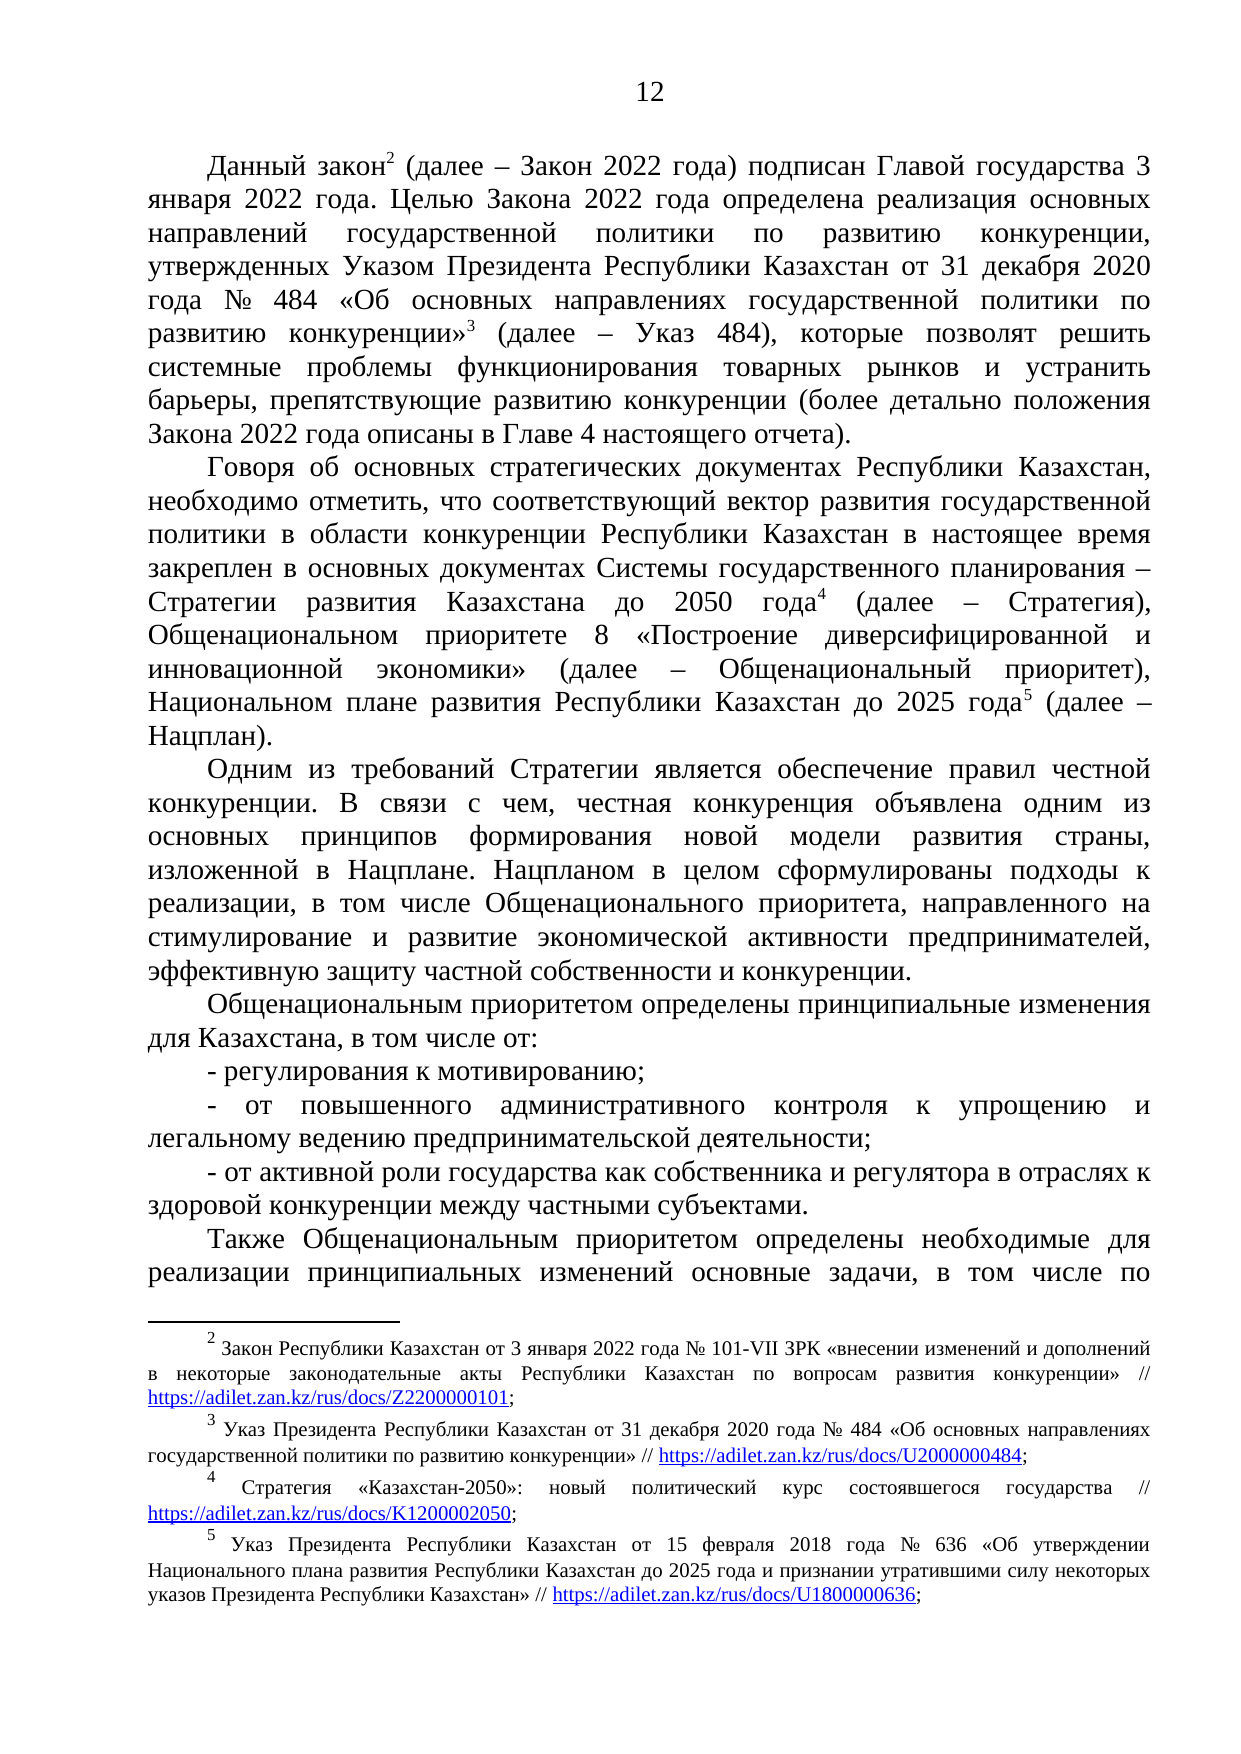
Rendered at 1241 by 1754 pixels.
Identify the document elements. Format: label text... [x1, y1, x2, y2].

text Данный закон (далее – Закон 2022 года) подписан Главой государства 3 января 2022 года. Целью Закона 2022 года определена реализация основных направлений государственной политики по развитию конкуренции, утвержденных Указом Президента Республики Казахстан от 31 декабря 2020 года № 484 «Об основных направлениях государственной политики по развитию конкуренции» (далее – Указ 484), которые позволят решить системные проблемы функционирования товарных рынков и устранить барьеры, препятствующие развитию конкуренции (более детально положения Закона 2022 года описаны в Главе 4 настоящего отчета). [148, 148, 1152, 449]
text - от активной роли государства как собственника и регулятора в отраслях к здоровой конкуренции между частными субъектами. [148, 1154, 1152, 1221]
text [148, 1221, 1152, 1288]
text Говоря об основных стратегических документах Республики Казахстан, необходимо отметить, что соответствующий вектор развития государственной политики в области конкуренции Республики Казахстан в настоящее время закреплен в основных документах Системы государственного планирования – Стратегии развития Казахстана до 2050 года (далее – Стратегия), Общенациональном приоритете 8 «Построение диверсифицированной и инновационной экономики» (далее – Общенациональный приоритет), Национальном плане развития Республики Казахстан до 2025 года (далее – Нацплан). [148, 449, 1152, 751]
text Одним из требований Стратегии является обеспечение правил честной конкуренции. В связи с чем, честная конкуренция объявлена одним из основных принципов формирования новой модели развития страны, изложенной в Нацплане. Нацпланом в целом сформулированы подходы к реализации, в том числе Общенационального приоритета, направленного на стимулирование и развитие экономической активности предпринимателей, эффективную защиту частной собственности и конкуренции. [148, 751, 1152, 986]
text - регулирования к мотивированию; [148, 1053, 1152, 1087]
text Общенациональным приоритетом определены принципиальные изменения для Казахстана, в том числе от: [148, 986, 1152, 1053]
text - от повышенного административного контроля к упрощению и легальному ведению предпринимательской деятельности; [148, 1087, 1152, 1154]
